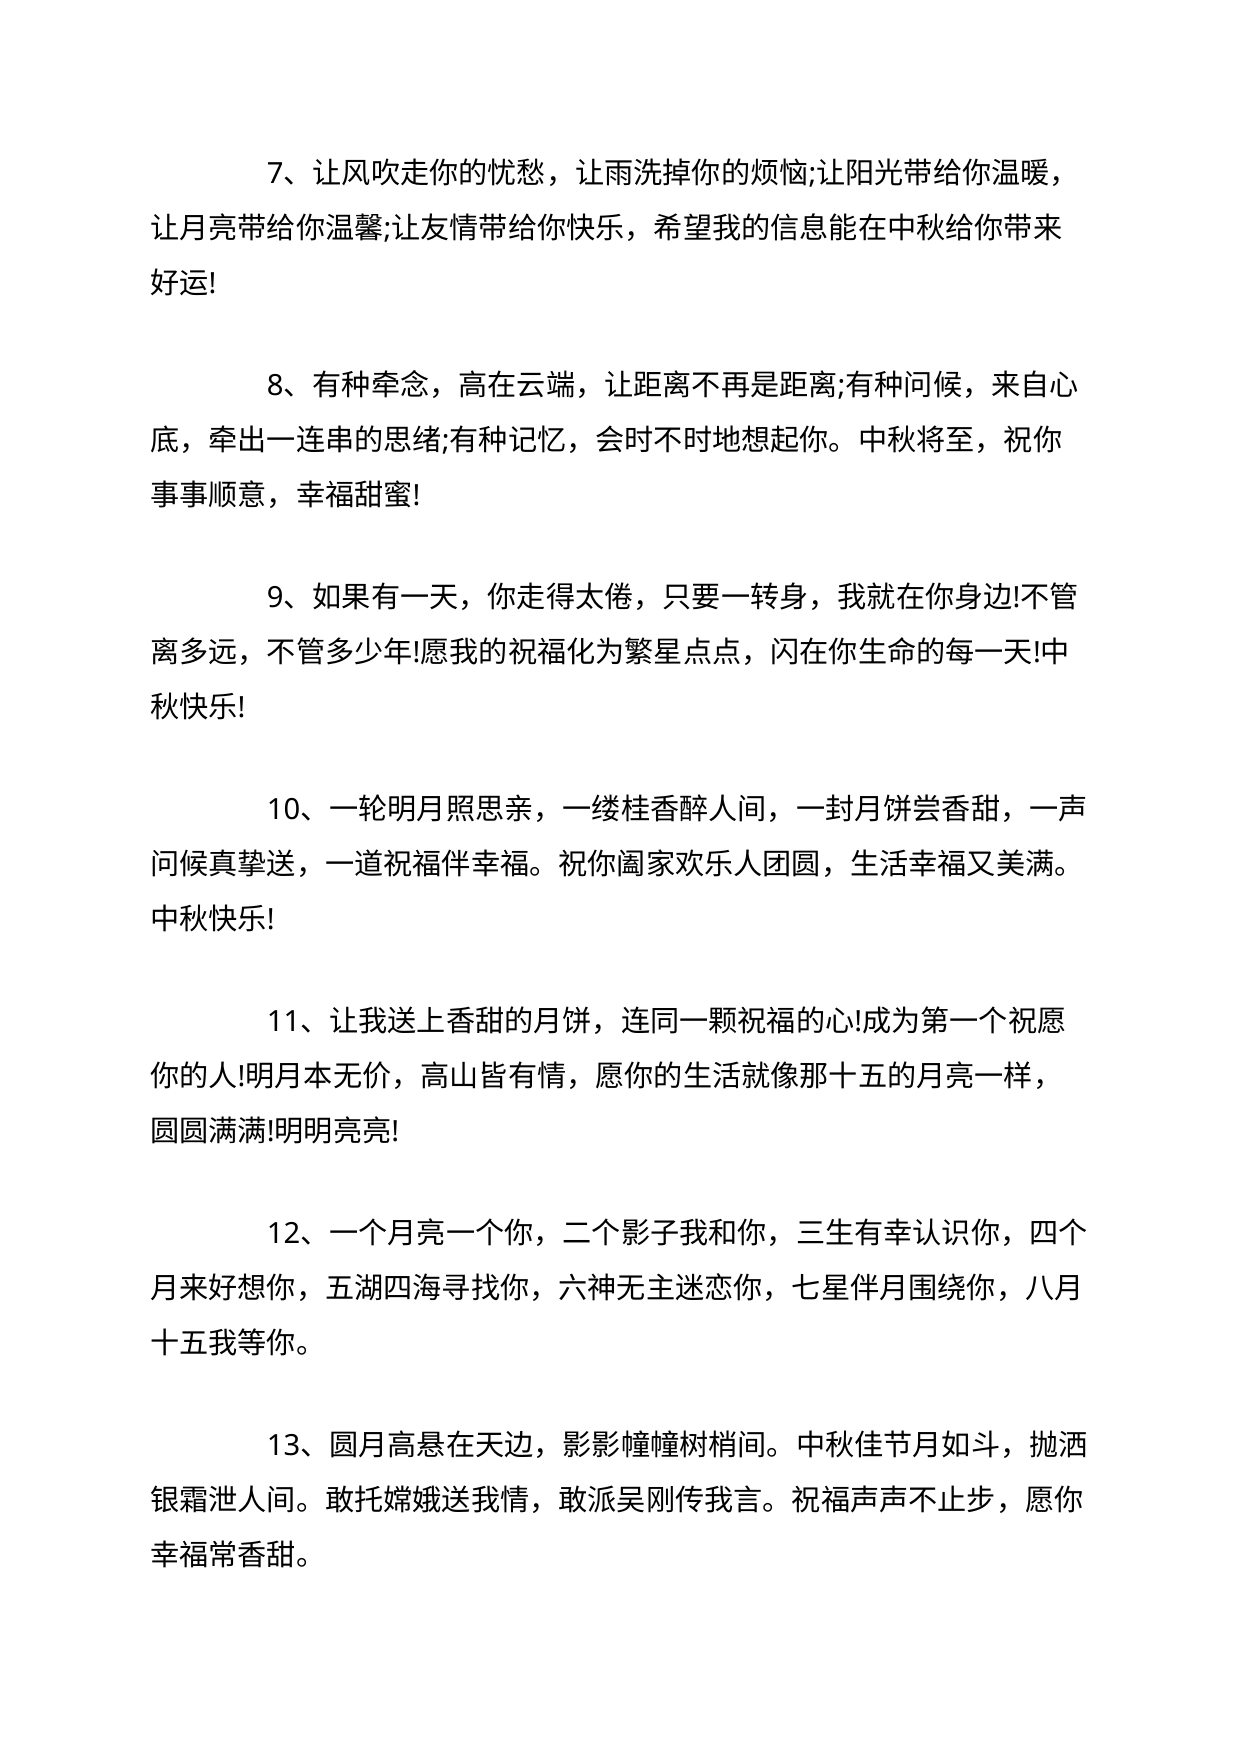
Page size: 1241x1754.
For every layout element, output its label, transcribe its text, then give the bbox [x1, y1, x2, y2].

text 12、一个月亮一个你，二个影子我和你，三生有幸认识你，四个月来好想你，五湖四海寻找你，六神无主迷恋你，七星伴月围绕你，八月十五我等你。 [150, 1210, 1090, 1362]
text 9、如果有一天，你走得太倦，只要一转身，我就在你身边!不管离多远，不管多少年!愿我的祝福化为繁星点点，闪在你生命的每一天!中秋快乐! [150, 574, 1090, 726]
text 8、有种牵念，高在云端，让距离不再是距离;有种问候，来自心底，牵出一连串的思绪;有种记忆，会时不时地想起你。中秋将至，祝你事事顺意，幸福甜蜜! [150, 362, 1090, 514]
text 11、让我送上香甜的月饼，连同一颗祝福的心!成为第一个祝愿你的人!明月本无价，高山皆有情，愿你的生活就像那十五的月亮一样，圆圆满满!明明亮亮! [150, 998, 1090, 1150]
text 7、让风吹走你的忧愁，让雨洗掉你的烦恼;让阳光带给你温暖，让月亮带给你温馨;让友情带给你快乐，希望我的信息能在中秋给你带来好运! [150, 150, 1090, 302]
text 10、一轮明月照思亲，一缕桂香醉人间，一封月饼尝香甜，一声问候真挚送，一道祝福伴幸福。祝你阖家欢乐人团圆，生活幸福又美满。中秋快乐! [150, 786, 1090, 938]
text 13、圆月高悬在天边，影影幢幢树梢间。中秋佳节月如斗，抛洒银霜泄人间。敢托嫦娥送我情，敢派吴刚传我言。祝福声声不止步，愿你幸福常香甜。 [150, 1421, 1090, 1574]
